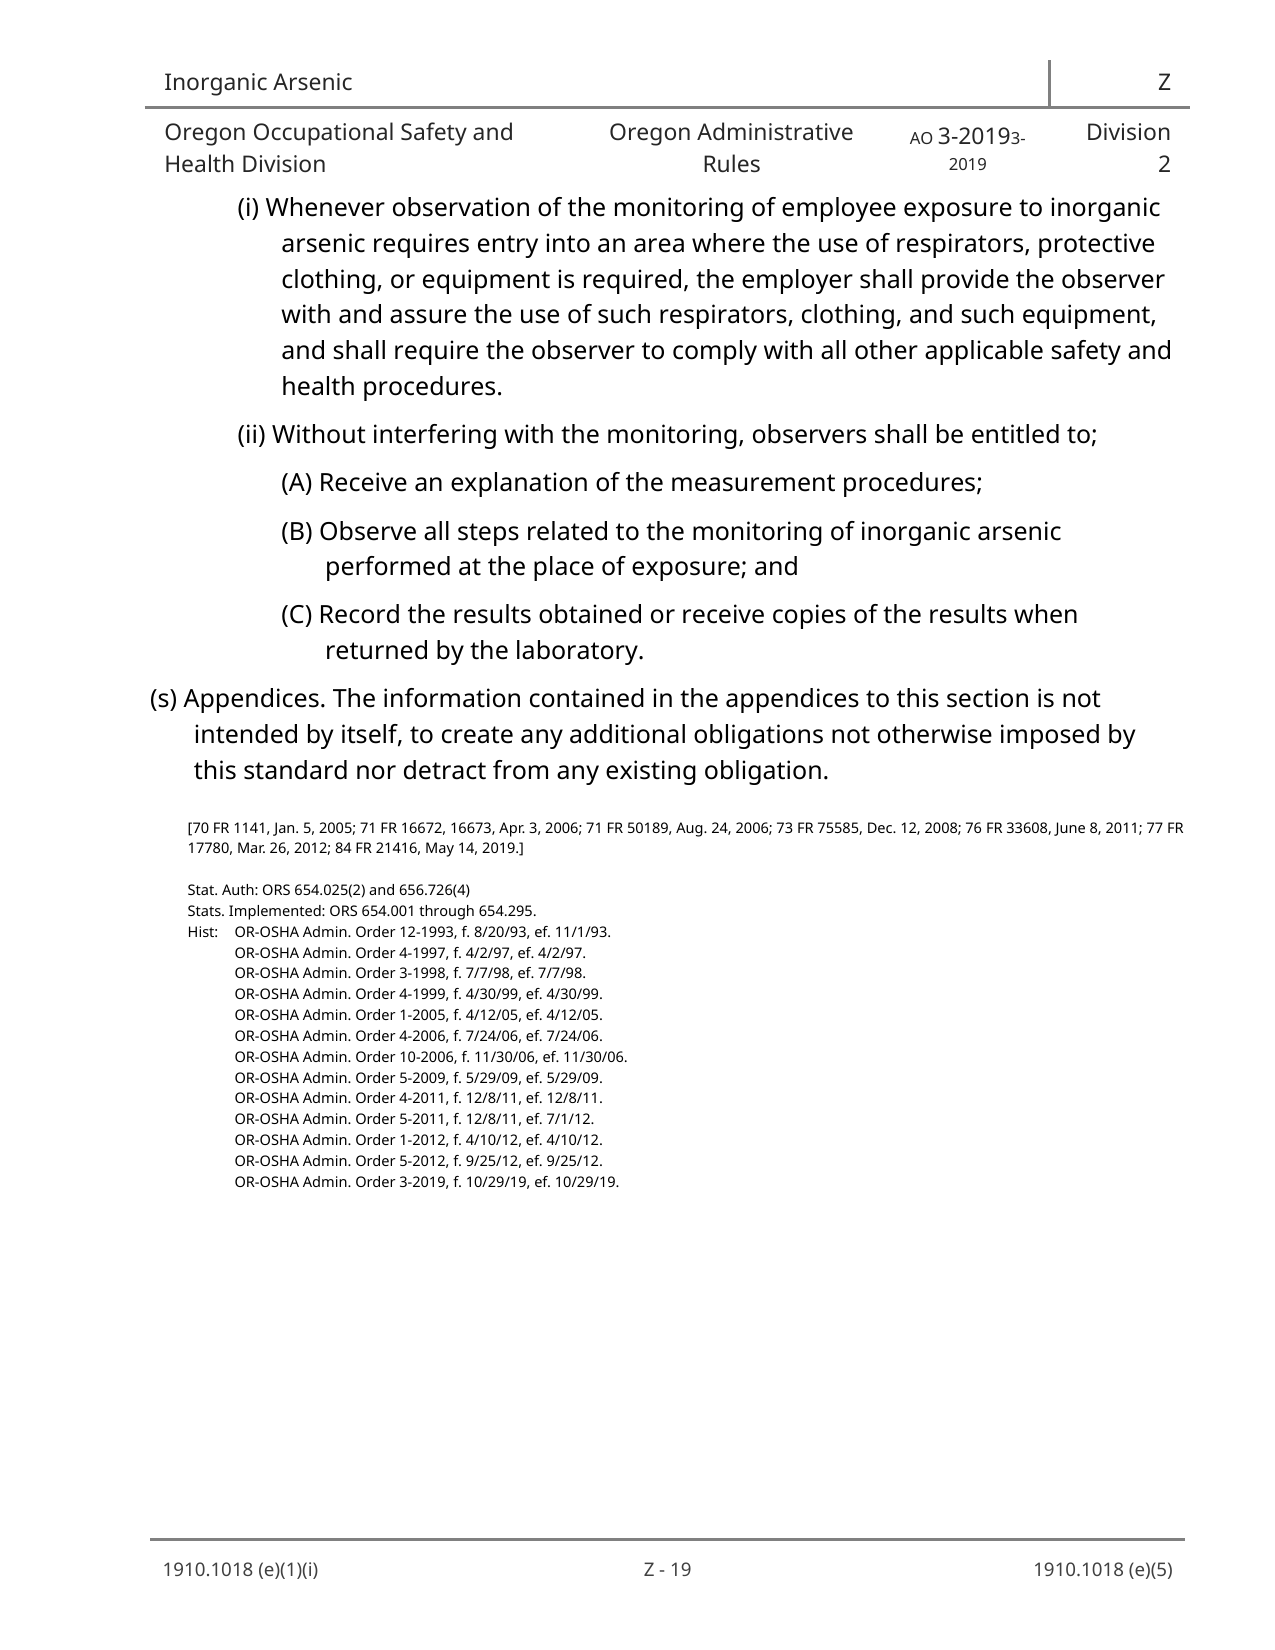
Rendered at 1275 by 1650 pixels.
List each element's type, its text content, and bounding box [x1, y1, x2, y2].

list (s) Appendices. The information contained in the appendices to this section is not intended by itself, to create any additional obligations not otherwise imposed by this standard nor detract from any existing obligation. [150, 681, 1185, 787]
text OR-OSHA Admin. Order 3-1998, f. 7/7/98, ef. 7/7/98. [234, 963, 1185, 983]
text Stat. Auth: ORS 654.025(2) and 656.726(4) [187, 880, 1185, 900]
text OR-OSHA Admin. Order 4-2006, f. 7/24/06, ef. 7/24/06. [234, 1026, 1185, 1046]
text Hist: OR-OSHA Admin. Order 12-1993, f. 8/20/93, ef. 11/1/93. [187, 922, 1185, 941]
text OR-OSHA Admin. Order 5-2012, f. 9/25/12, ef. 9/25/12. [234, 1151, 1185, 1171]
list (C) Record the results obtained or receive copies of the results when returned by the laboratory. [281, 597, 1185, 667]
text OR-OSHA Admin. Order 1-2005, f. 4/12/05, ef. 4/12/05. [234, 1005, 1185, 1025]
list (B) Observe all steps related to the monitoring of inorganic arsenic performed at the place of exposure; and [281, 513, 1185, 583]
text OR-OSHA Admin. Order 5-2009, f. 5/29/09, ef. 5/29/09. [234, 1067, 1185, 1087]
text OR-OSHA Admin. Order 5-2011, f. 12/8/11, ef. 7/1/12. [234, 1109, 1185, 1129]
text [70 FR 1141, Jan. 5, 2005; 71 FR 16672, 16673, Apr. 3, 2006; 71 FR 50189, Aug. 24, 2006; 73 FR 75585, Dec. 12, 2008; 76 FR 33608, June 8, 2011; 77 FR 17780, Mar. 26, 2012; 84 FR 21416, May 14, 2019.] [187, 817, 1185, 858]
text OR-OSHA Admin. Order 10-2006, f. 11/30/06, ef. 11/30/06. [234, 1047, 1185, 1066]
list (i) Whenever observation of the monitoring of employee exposure to inorganic arsenic requires entry into an area where the use of respirators, protective clothing, or equipment is required, the employer shall provide the observer with and assure the use of such respirators, clothing, and such equipment, and shall require the observer to comply with all other applicable safety and health procedures. [237, 150, 1185, 402]
list (ii) Without interfering with the monitoring, observers shall be entitled to; [237, 417, 1185, 451]
text Stats. Implemented: ORS 654.001 through 654.295. [187, 901, 1185, 921]
text OR-OSHA Admin. Order 3-2019, f. 10/29/19, ef. 10/29/19. [234, 1172, 1185, 1191]
text OR-OSHA Admin. Order 4-1999, f. 4/30/99, ef. 4/30/99. [234, 984, 1185, 1004]
list (A) Receive an explanation of the measurement procedures; [281, 465, 1185, 499]
text OR-OSHA Admin. Order 4-2011, f. 12/8/11, ef. 12/8/11. [234, 1088, 1185, 1108]
text OR-OSHA Admin. Order 1-2012, f. 4/10/12, ef. 4/10/12. [234, 1130, 1185, 1150]
text OR-OSHA Admin. Order 4-1997, f. 4/2/97, ef. 4/2/97. [234, 942, 1185, 962]
